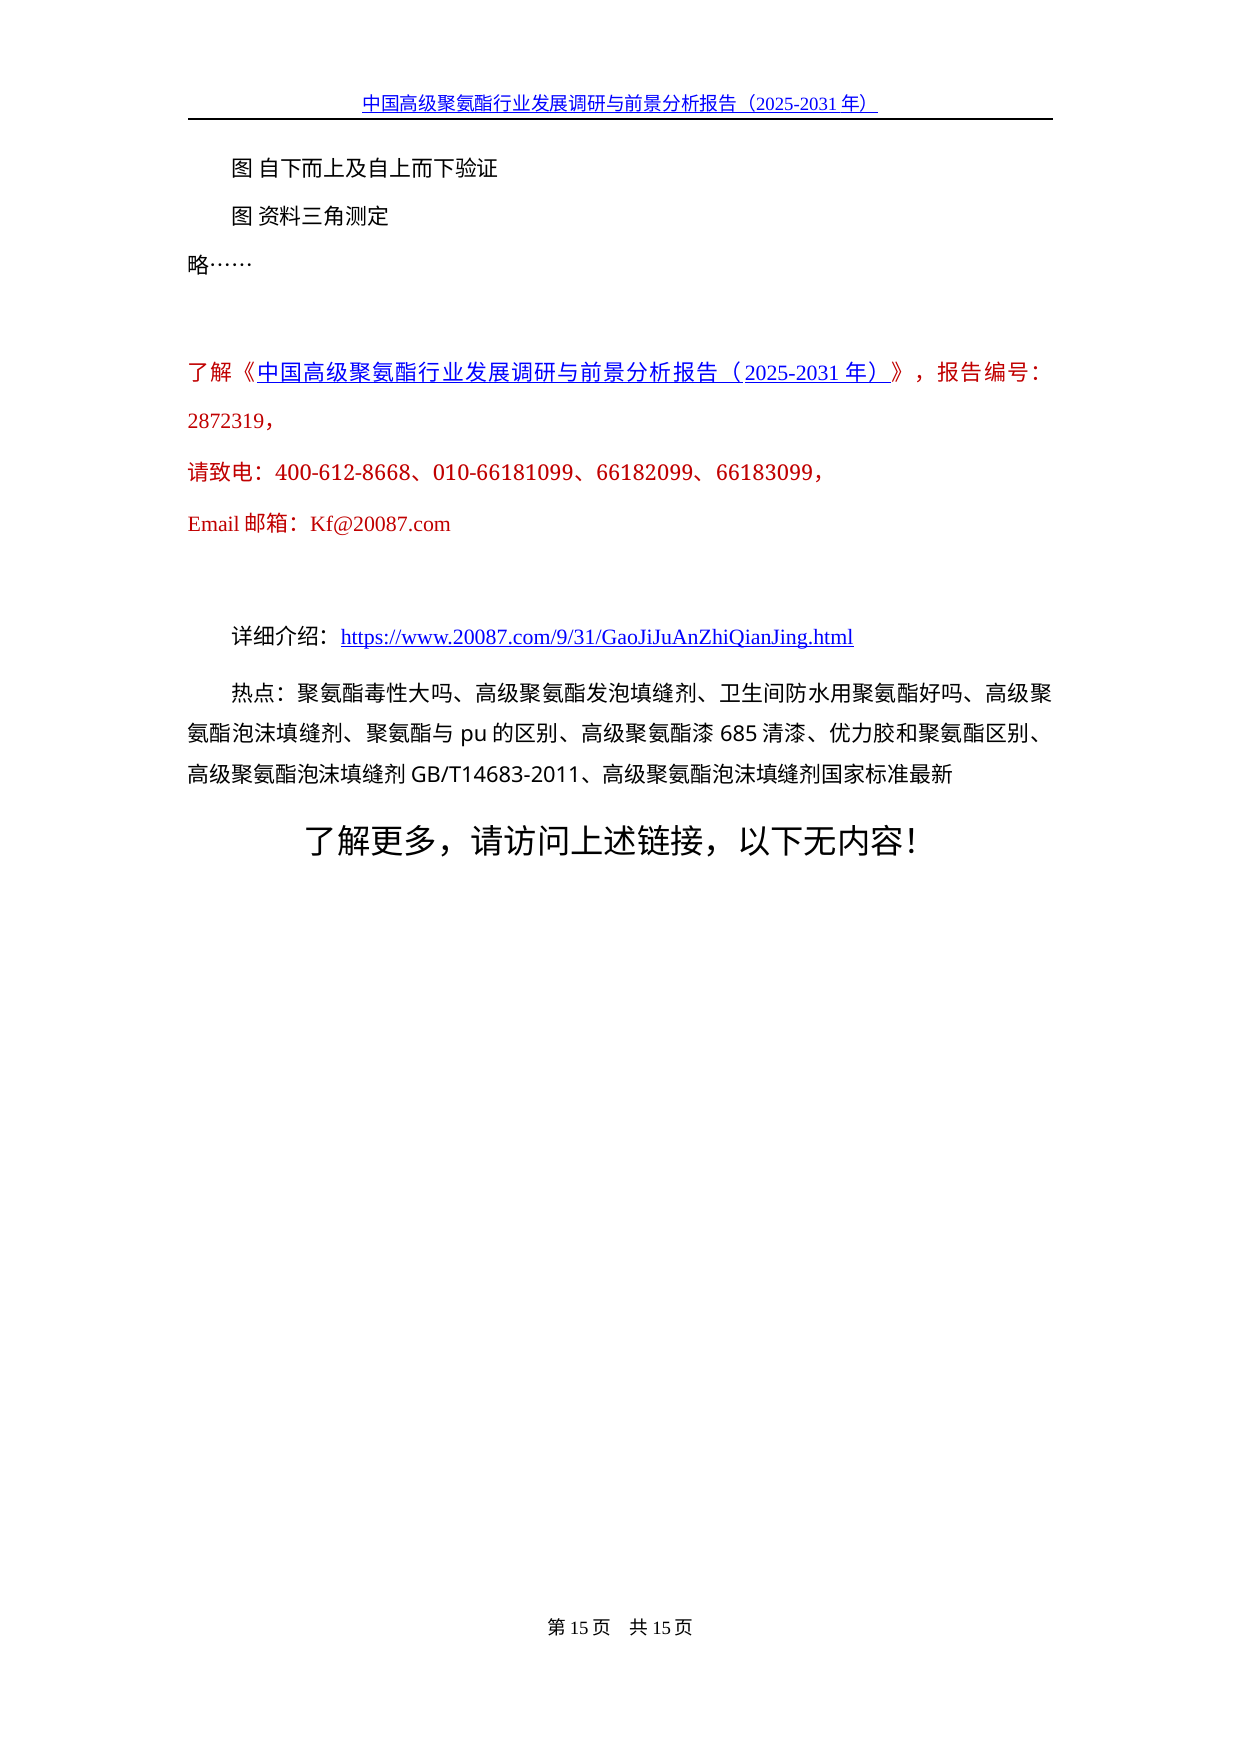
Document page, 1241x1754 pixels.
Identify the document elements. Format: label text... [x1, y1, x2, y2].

text 了解《中国高级聚氨酯行业发展调研与前景分析报告（2025-2031年）》，报告编号：2872319， [187, 354, 1053, 435]
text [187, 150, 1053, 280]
text Email邮箱：Kf@20087.com [187, 506, 1053, 538]
text 详细介绍：https://www.20087.com/9/31/GaoJiJuAnZhiQianJing.html [187, 619, 1053, 651]
title 了解更多，请访问上述链接，以下无内容！ [187, 807, 1053, 872]
text 热点：聚氨酯毒性大吗、高级聚氨酯发泡填缝剂、卫生间防水用聚氨酯好吗、高级聚氨酯泡沫填缝剂、聚氨酯与pu的区别、高级聚氨酯漆685清漆、优力胶和聚氨酯区别、高级聚氨酯泡沫填缝剂GB/T14683-2011、高级聚氨酯泡沫填缝剂国家标准最新 [187, 676, 1053, 789]
text 请致电：400-612-8668、010-66181099、66182099、66183099， [187, 454, 1053, 487]
